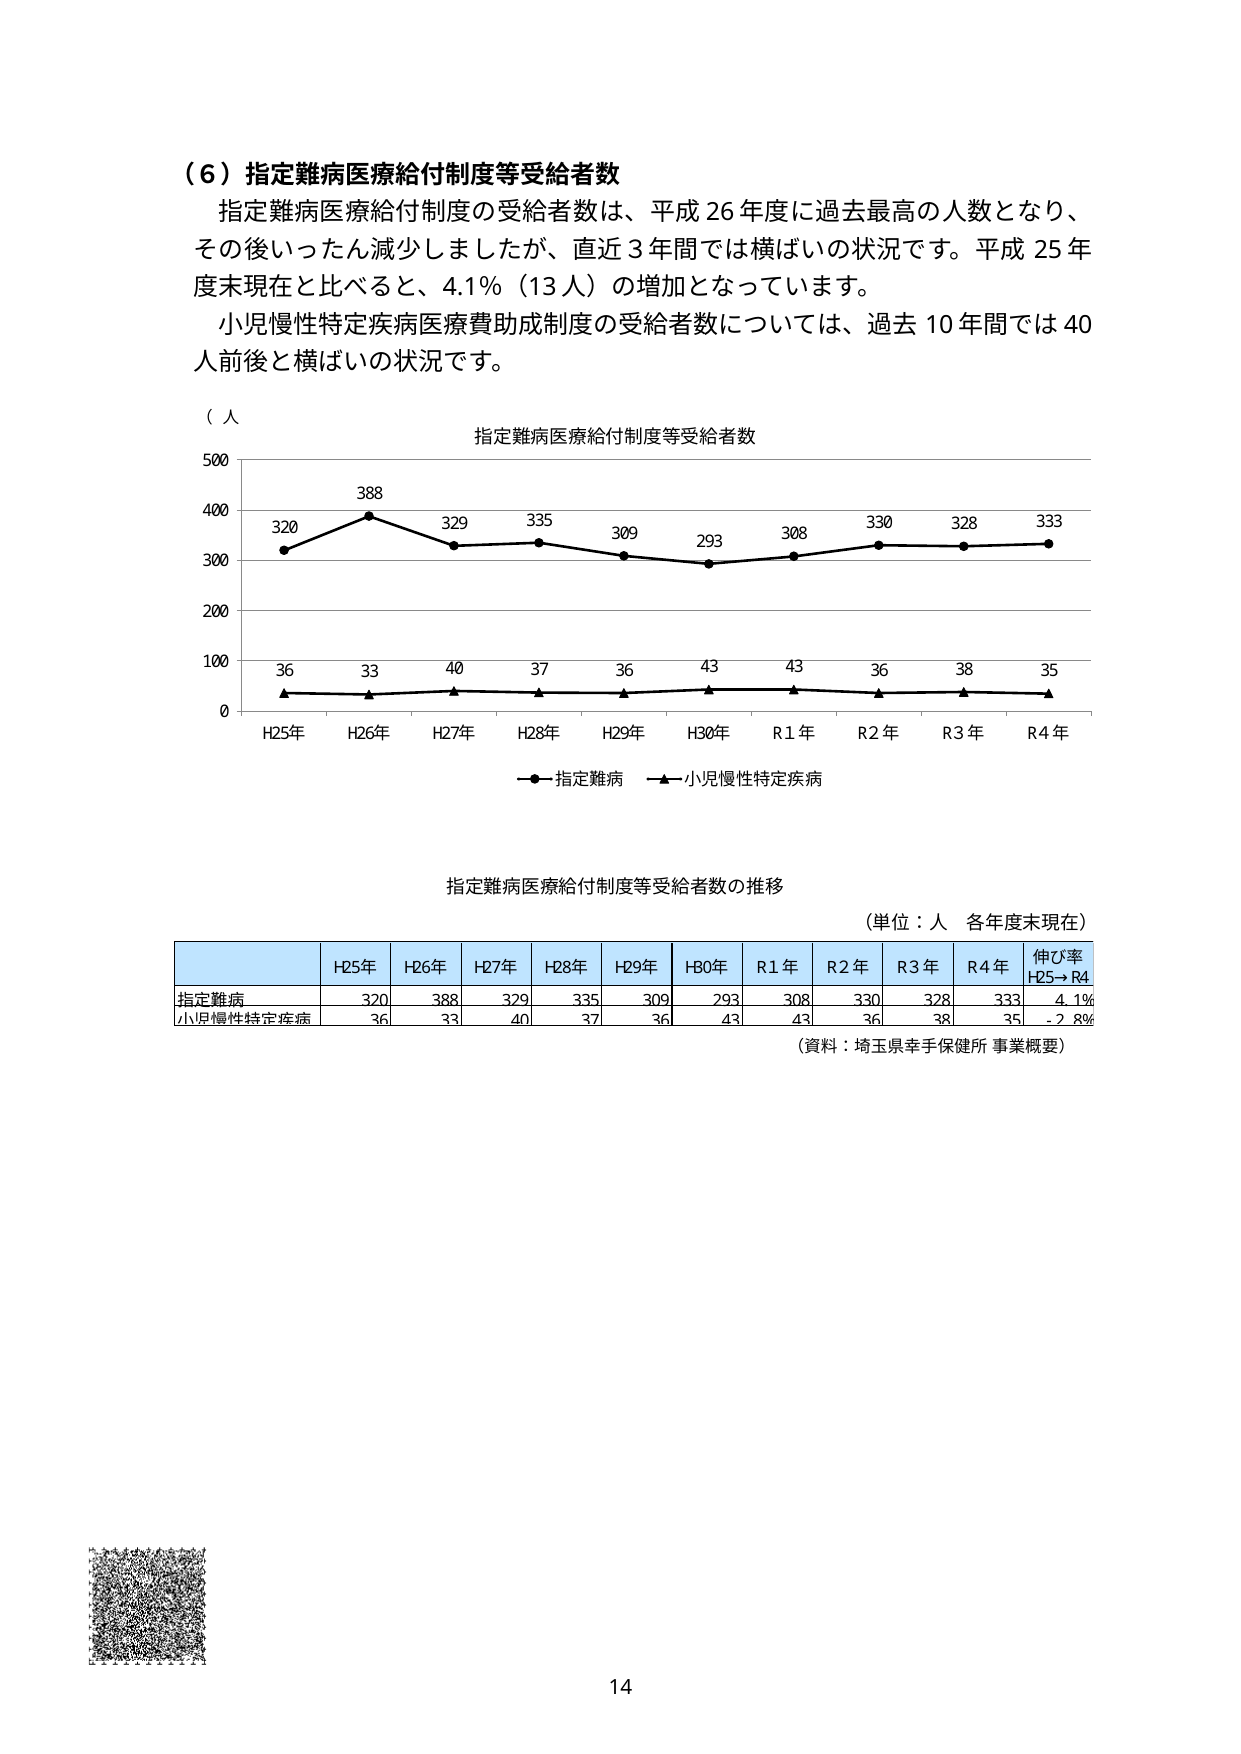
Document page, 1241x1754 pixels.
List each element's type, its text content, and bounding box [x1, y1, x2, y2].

text 指定難病医療給付制度等受給者数の推移 [137, 866, 1092, 904]
text 指定難病医療給付制度の受給者数は、平成26年度に過去最高の人数となり、その後いったん減少しましたが、直近３年間では横ばいの状況です。平成25年度末現在と比べると、4.1％（13人）の増加となっています。 [193, 191, 1092, 304]
text 小児慢性特定疾病医療費助成制度の受給者数については、過去10年間では40人前後と横ばいの状況です。 [193, 304, 1092, 379]
text 指定難病医療給付制度等受給者数 [137, 416, 1092, 454]
picture [88, 1547, 207, 1665]
subtitle （６）指定難病医療給付制度等受給者数 [171, 154, 1092, 191]
text （資料：埼玉県幸手保健所 事業概要） [137, 1027, 1138, 1065]
text （単位：人 各年度末現在） [216, 904, 1138, 941]
